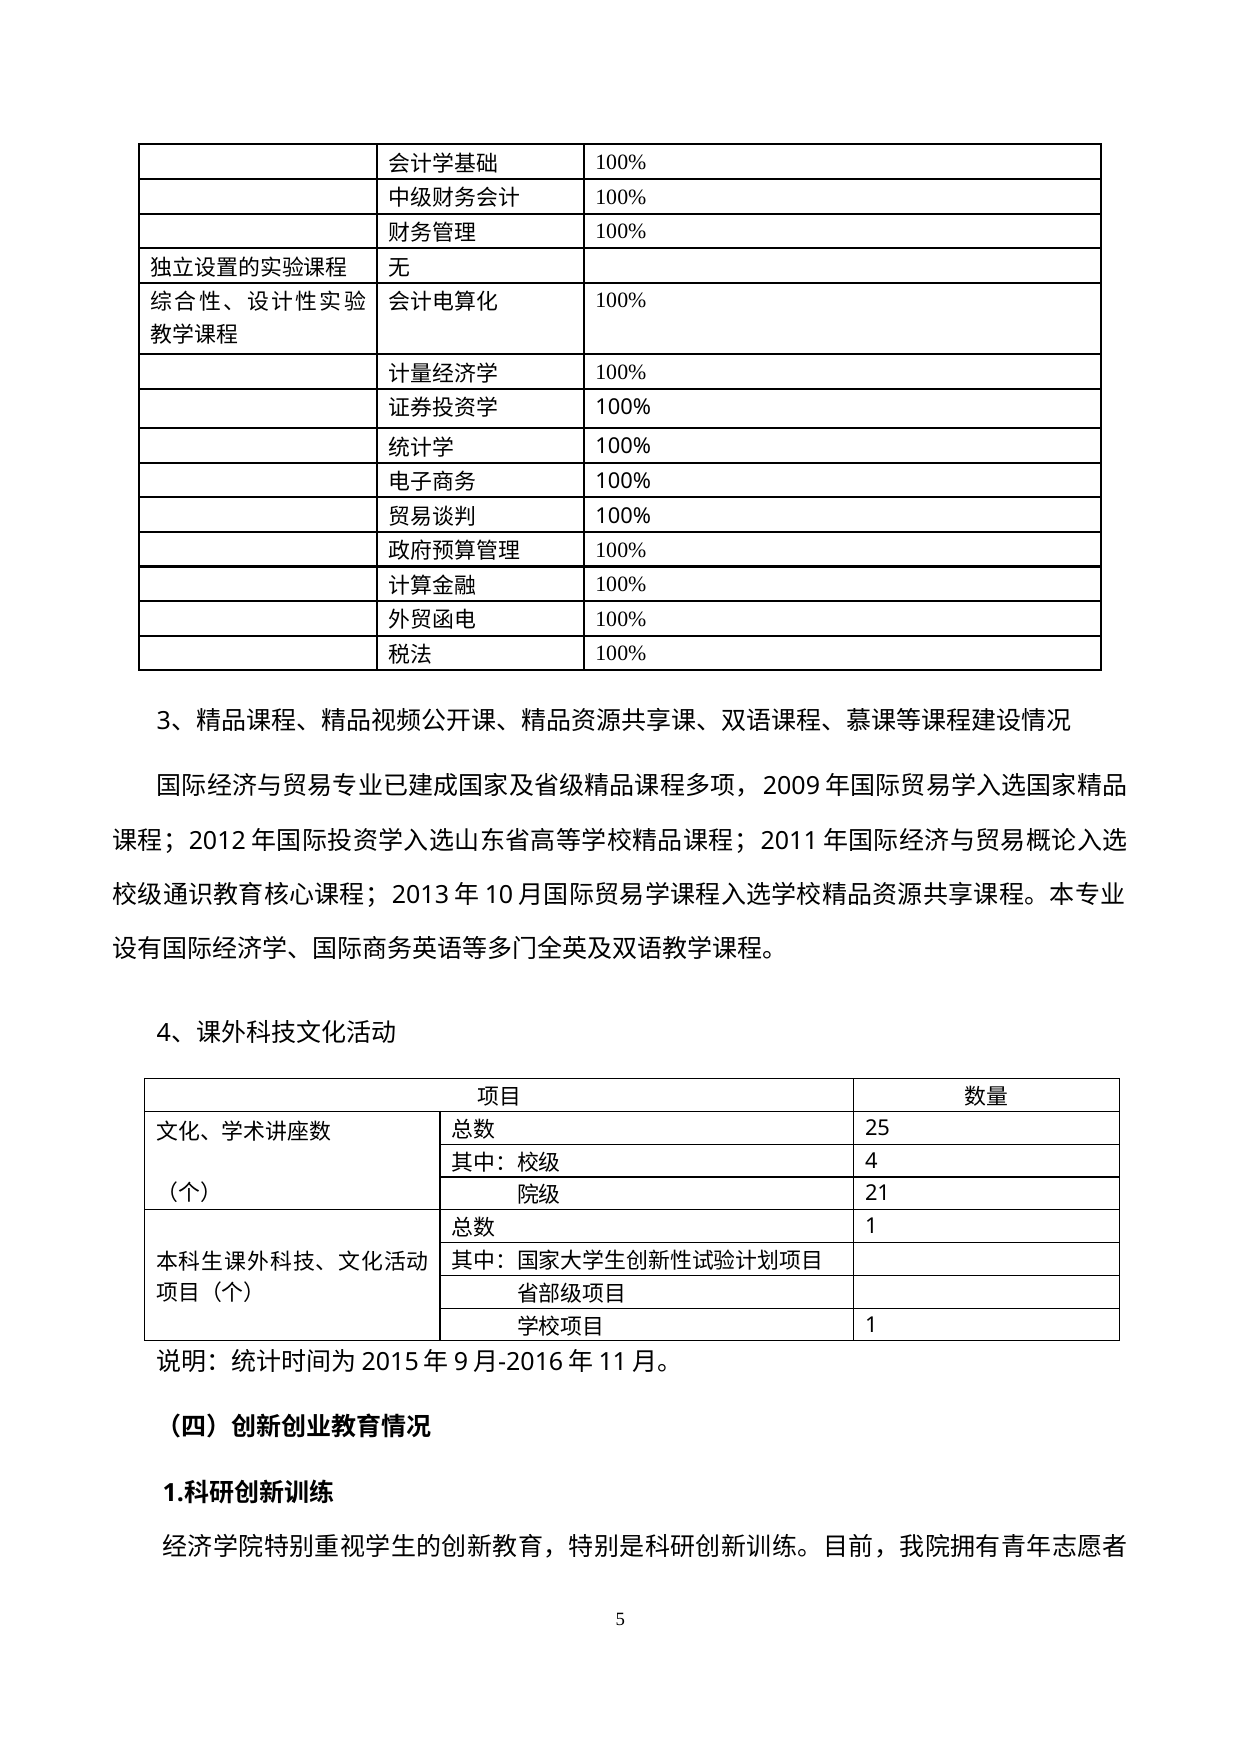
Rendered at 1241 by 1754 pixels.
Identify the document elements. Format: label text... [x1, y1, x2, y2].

table_cell 总数 [441, 1210, 853, 1242]
table_cell [307, 145, 376, 178]
table_cell [307, 498, 376, 531]
table_cell 25 [854, 1112, 1119, 1143]
table_cell [835, 498, 1100, 531]
table_cell [140, 355, 307, 388]
table_header 项目 [145, 1079, 853, 1111]
table_cell [140, 602, 376, 634]
table_cell 100% [585, 429, 835, 462]
table_cell [140, 215, 307, 247]
table_cell 其中：国家大学生创新性试验计划项目 [441, 1243, 853, 1275]
table_cell 电子商务 [378, 464, 583, 496]
table_cell 100% [585, 180, 1100, 212]
table_cell [140, 145, 307, 178]
table_cell 会计电算化 [378, 284, 583, 353]
table_cell 中级财务会计 [378, 180, 583, 212]
table_cell 学校项目 [441, 1309, 853, 1340]
text 3、精品课程、精品视频公开课、精品资源共享课、双语课程、慕课等课程建设情况 [112, 700, 1128, 737]
table_cell [307, 464, 376, 496]
table_cell [835, 429, 1100, 462]
table_cell 100% [585, 602, 1100, 634]
table_cell 计算金融 [378, 568, 583, 600]
table_cell 省部级项目 [441, 1276, 853, 1308]
table_cell 税法 [378, 637, 583, 669]
table_cell [307, 180, 376, 212]
table_cell 统计学 [378, 429, 583, 462]
table_cell 100% [585, 498, 835, 531]
table_cell [140, 429, 307, 462]
table_cell 无 [378, 249, 583, 282]
table_cell [307, 215, 376, 247]
table_cell 政府预算管理 [378, 533, 583, 565]
table_cell [140, 568, 376, 600]
table_header 数量 [854, 1079, 1119, 1111]
table_cell [307, 355, 376, 388]
table_cell 100% [585, 533, 1100, 565]
text 4、课外科技文化活动 [112, 1012, 1128, 1049]
table_cell 100% [585, 355, 835, 388]
table_cell 外贸函电 [378, 602, 583, 634]
table_cell [835, 390, 1100, 427]
table_cell 21 [854, 1178, 1119, 1209]
table_cell [140, 498, 307, 531]
table_cell 综合性、设计性实验教学课程 [140, 284, 376, 353]
table_cell 贸易谈判 [378, 498, 583, 531]
table_cell [140, 180, 307, 212]
table_cell 其中：校级 [441, 1145, 853, 1176]
table_cell [854, 1276, 1119, 1308]
table_cell [835, 464, 1100, 496]
text 国际经济与贸易专业已建成国家及省级精品课程多项，2009年国际贸易学入选国家精品课程；2012年国际投资学入选山东省高等学校精品课程；2011年国际经济与贸易概论入选校级通识教育核心课程；2013年10月国际贸易学课程入选学校精品资源共享课程。本专业设有国际经济学、国际商务英语等多门全英及双语教学课程。 [112, 766, 1128, 965]
text （四）创新创业教育情况 [112, 1407, 1128, 1443]
table_cell 文化、学术讲座数 （个） [145, 1112, 439, 1209]
table_cell 计量经济学 [378, 355, 583, 388]
table_cell 100% [585, 568, 1100, 600]
table_cell [585, 249, 1100, 282]
table_cell 总数 [441, 1112, 853, 1143]
table_cell 100% [585, 464, 835, 496]
table_cell 100% [585, 390, 835, 427]
table_cell 独立设置的实验课程 [140, 249, 376, 282]
text 说明：统计时间为2015年9月-2016年11月。 [112, 1341, 1128, 1378]
table_cell 会计学基础 [378, 145, 583, 178]
table_cell 院级 [441, 1178, 853, 1209]
table_cell [140, 533, 376, 565]
table_cell 1 [854, 1309, 1119, 1340]
table_cell 100% [585, 284, 1100, 353]
table_cell 100% [585, 145, 1100, 178]
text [112, 1527, 1128, 1563]
table_cell 本科生课外科技、文化活动项目（个） [145, 1210, 439, 1340]
table_cell [140, 390, 307, 427]
table_cell 4 [854, 1145, 1119, 1176]
table_cell [307, 429, 376, 462]
table_cell 财务管理 [378, 215, 583, 247]
table_cell 1 [854, 1210, 1119, 1242]
table_cell 100% [585, 637, 1100, 669]
table_cell [307, 390, 376, 427]
table_cell [140, 464, 307, 496]
text 1.科研创新训练 [112, 1472, 1128, 1508]
table_cell [835, 355, 1100, 388]
table_cell 100% [585, 215, 1100, 247]
table_cell 证券投资学 [378, 390, 583, 427]
table_cell [140, 637, 376, 669]
table_cell [854, 1243, 1119, 1275]
